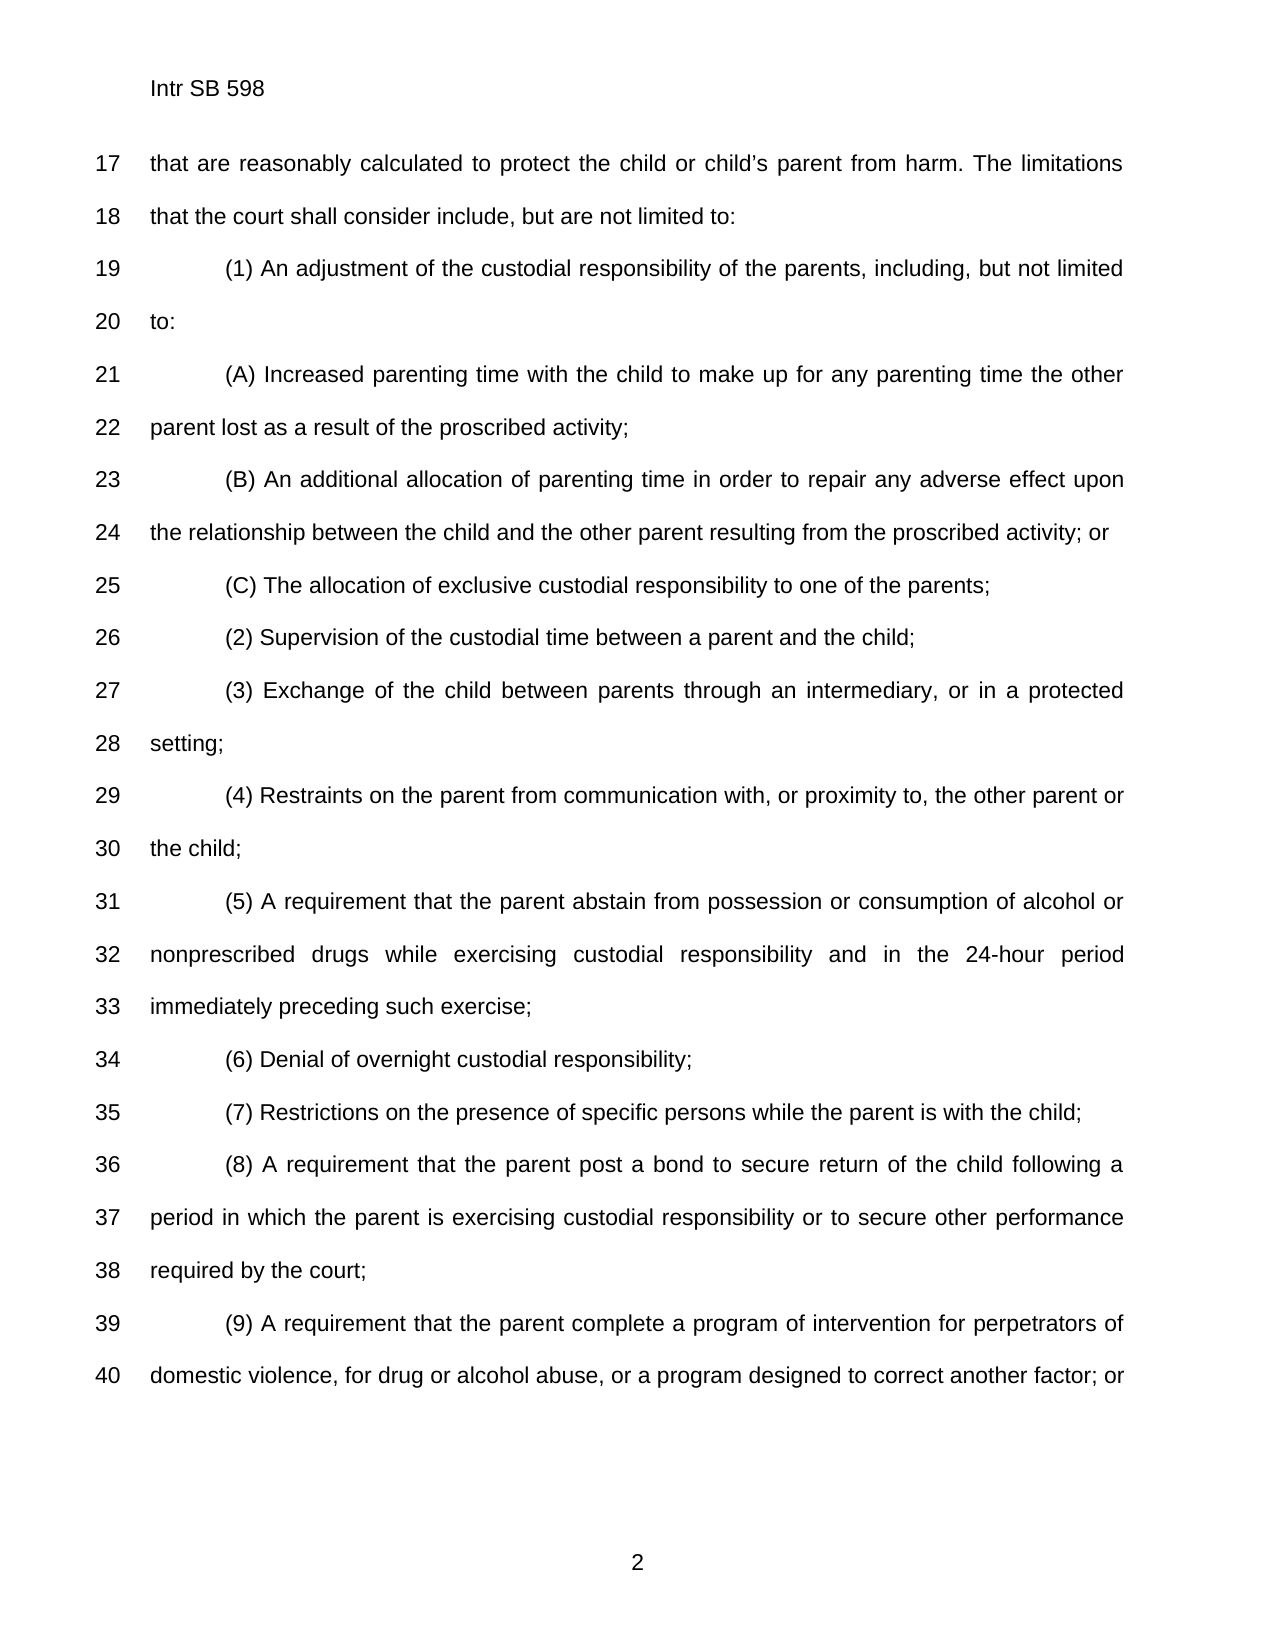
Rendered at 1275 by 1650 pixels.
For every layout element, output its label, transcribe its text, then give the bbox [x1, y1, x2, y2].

text (B) An additional allocation of parenting time in order to repair any adverse effect upon the relationship between the child and the other parent resulting from the proscribed activity; or [150, 466, 1125, 545]
text (4) Restraints on the parent from communication with, or proximity to, the other parent or the child; [150, 782, 1125, 862]
text (7) Restrictions on the presence of specific persons while the parent is with the child; [150, 1099, 1125, 1125]
text (6) Denial of overnight custodial responsibility; [150, 1046, 1125, 1072]
text (3) Exchange of the child between parents through an intermediary, or in a protected setting; [150, 677, 1125, 756]
text (2) Supervision of the custodial time between a parent and the child; [150, 624, 1125, 651]
text (9) A requirement that the parent complete a program of intervention for perpetrators of domestic violence, for drug or alcohol abuse, or a program designed to correct another factor; or [150, 1309, 1125, 1389]
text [150, 150, 1125, 229]
text (C) The allocation of exclusive custodial responsibility to one of the parents; [150, 572, 1125, 598]
text (A) Increased parenting time with the child to make up for any parenting time the other parent lost as a result of the proscribed activity; [150, 361, 1125, 440]
text (5) A requirement that the parent abstain from possession or consumption of alcohol or nonprescribed drugs while exercising custodial responsibility and in the 24-hour period immediately preceding such exercise; [150, 888, 1125, 1020]
text (8) A requirement that the parent post a bond to secure return of the child following a period in which the parent is exercising custodial responsibility or to secure other performance required by the court; [150, 1151, 1125, 1283]
text (1) An adjustment of the custodial responsibility of the parents, including, but not limited to: [150, 255, 1125, 334]
